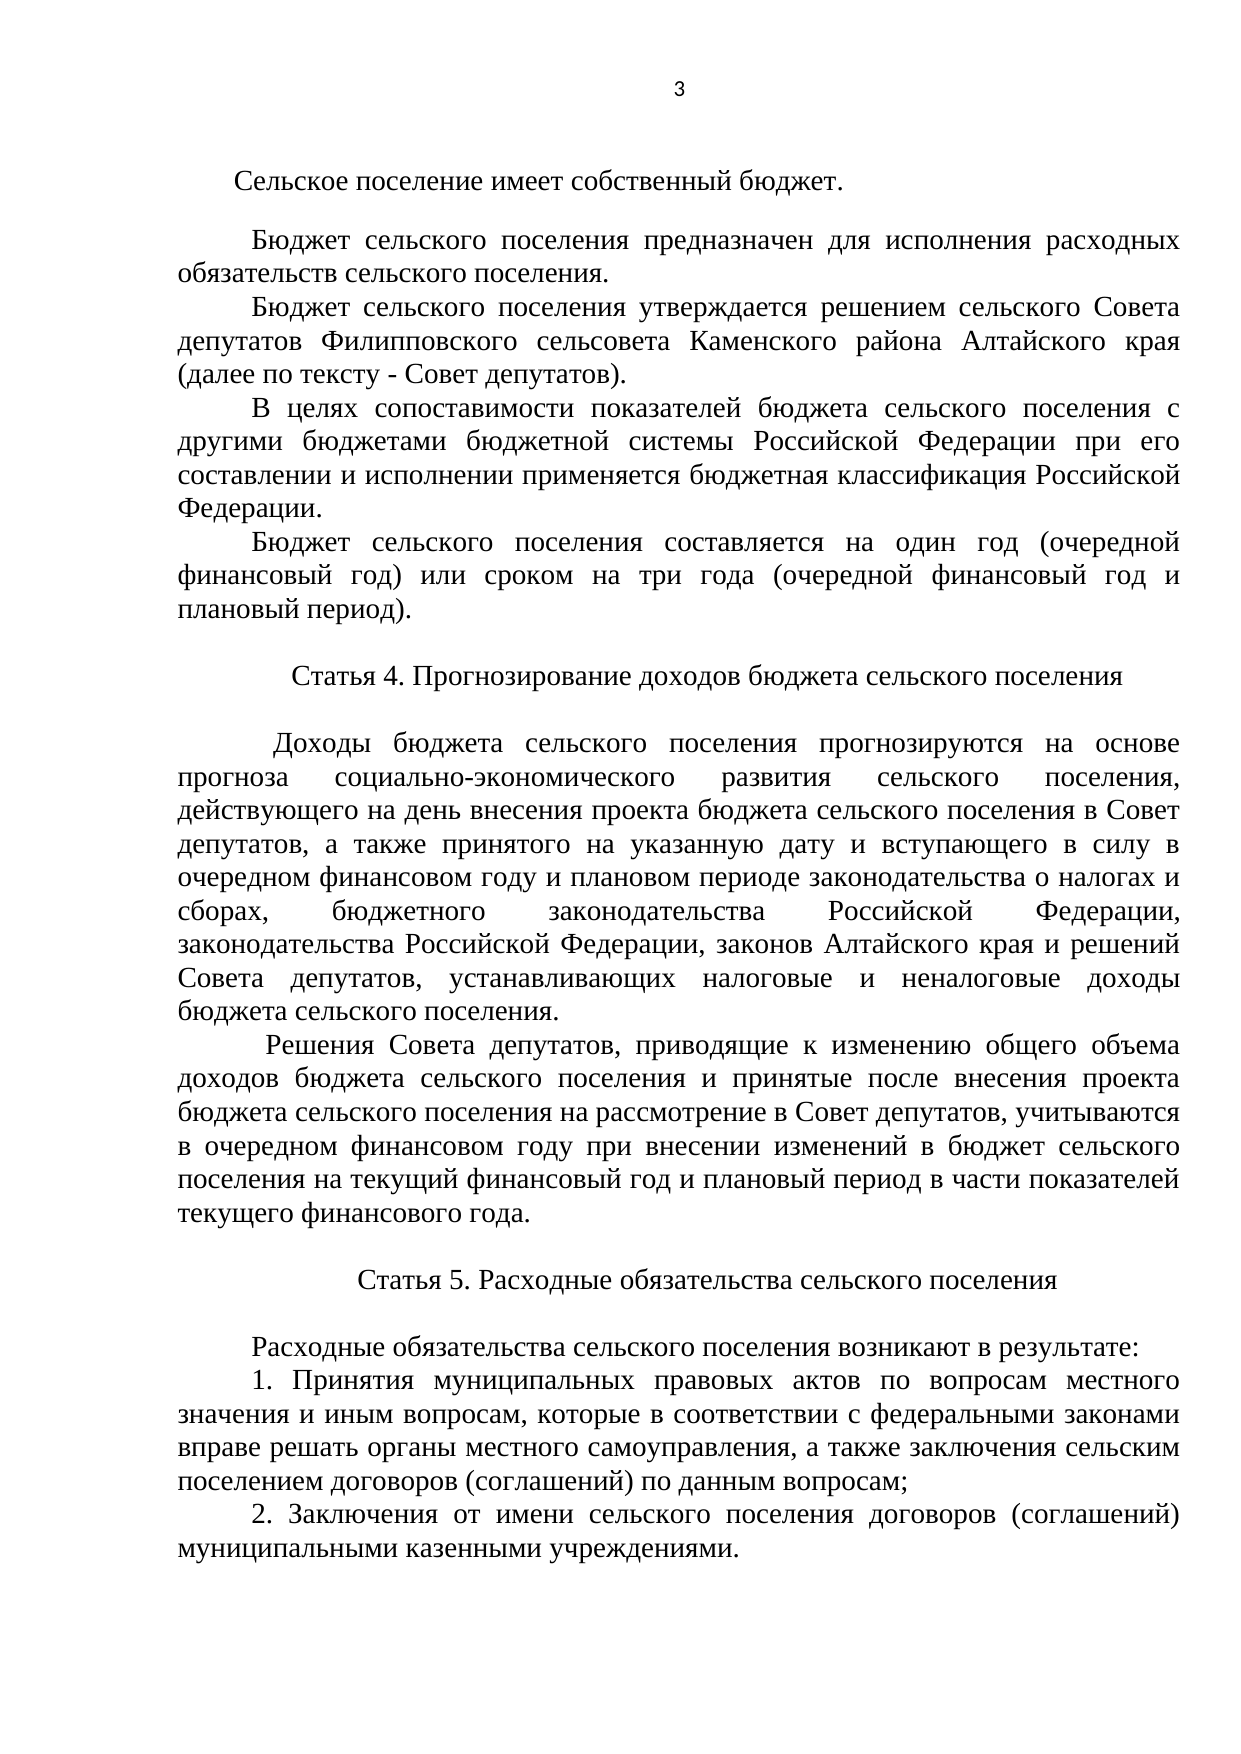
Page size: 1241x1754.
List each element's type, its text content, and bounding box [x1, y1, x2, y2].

text Сельское поселение имеет собственный бюджет. [177, 163, 1181, 197]
text Расходные обязательства сельского поселения возникают в результате: [177, 1329, 1181, 1362]
text Доходы бюджета сельского поселения прогнозируются на основе прогноза социально-экономического развития сельского поселения, действующего на день внесения проекта бюджета сельского поселения в Совет депутатов, а также принятого на указанную дату и вступающего в силу в очередном финансовом году и плановом периоде законодательства о налогах и сборах, бюджетного законодательства Российской Федерации, законодательства Российской Федерации, законов Алтайского края и решений Совета депутатов, устанавливающих налоговые и неналоговые доходы бюджета сельского поселения. [177, 725, 1181, 1027]
title Статья 5. Расходные обязательства сельского поселения [177, 1262, 1181, 1295]
text Решения Совета депутатов, приводящие к изменению общего объема доходов бюджета сельского поселения и принятые после внесения проекта бюджета сельского поселения на рассмотрение в Совет депутатов, учитываются в очередном финансовом году при внесении изменений в бюджет сельского поселения на текущий финансовый год и плановый период в части показателей текущего финансового года. [177, 1027, 1181, 1228]
text 1. Принятия муниципальных правовых актов по вопросам местного значения и иным вопросам, которые в соответствии с федеральными законами вправе решать органы местного самоуправления, а также заключения сельским поселением договоров (соглашений) по данным вопросам; [177, 1362, 1181, 1497]
text 2. Заключения от имени сельского поселения договоров (соглашений) муниципальными казенными учреждениями. [177, 1497, 1181, 1564]
title Статья 4. Прогнозирование доходов бюджета сельского поселения [177, 658, 1181, 692]
text Бюджет сельского поселения составляется на один год (очередной финансовый год) или сроком на три года (очередной финансовый год и плановый период). [177, 524, 1181, 624]
text Бюджет сельского поселения предназначен для исполнения расходных обязательств сельского поселения. [177, 222, 1181, 289]
text Бюджет сельского поселения утверждается решением сельского Совета депутатов Филипповского сельсовета Каменского района Алтайского края (далее по тексту - Совет депутатов). [177, 289, 1181, 390]
text В целях сопоставимости показателей бюджета сельского поселения с другими бюджетами бюджетной системы Российской Федерации при его составлении и исполнении применяется бюджетная классификация Российской Федерации. [177, 390, 1181, 524]
